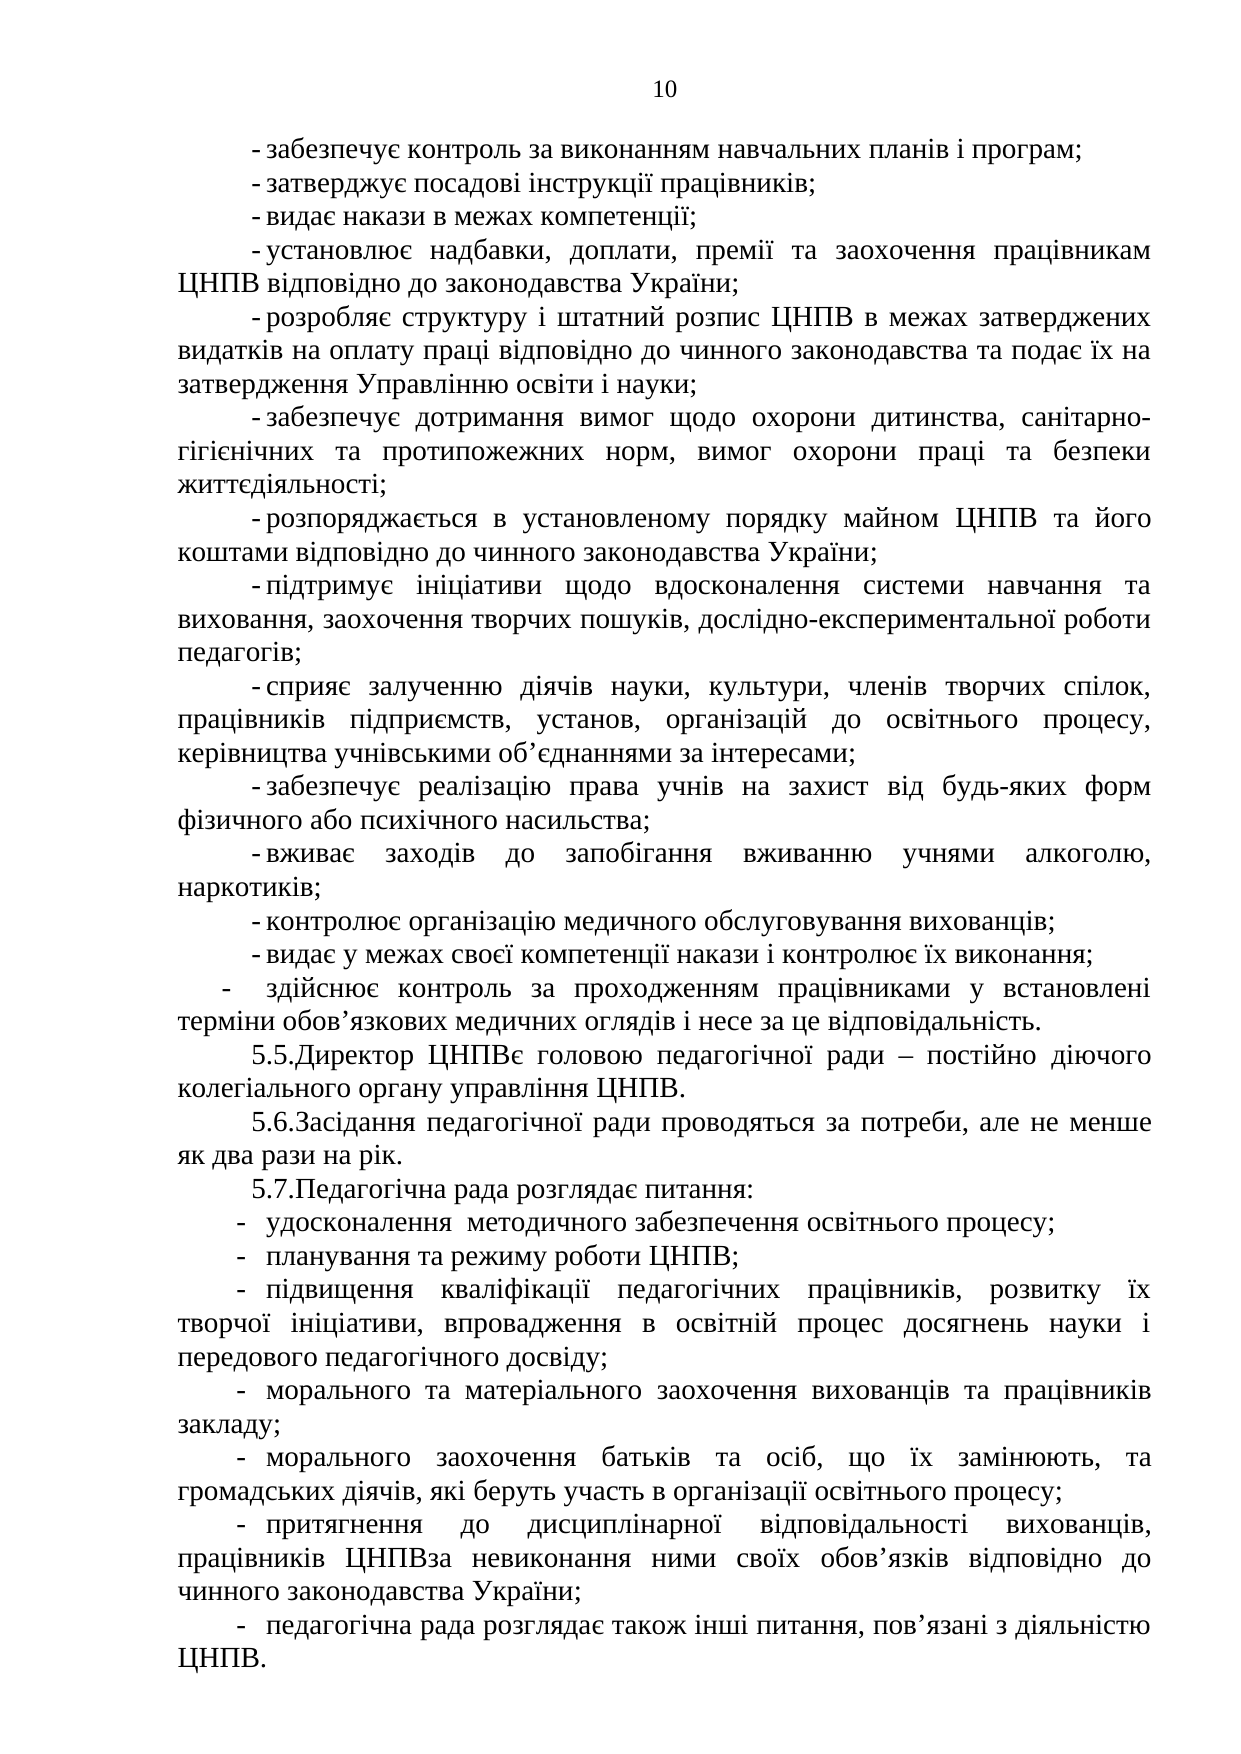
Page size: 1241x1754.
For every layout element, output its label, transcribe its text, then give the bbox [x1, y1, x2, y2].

list забезпечує реалізацію права учнів на захист від будь-яких форм фізичного або психічного насильства; [177, 768, 1152, 836]
list сприяє залученню діячів науки, культури, членів творчих спілок, працівників підприємств, установ, організацій до освітнього процесу, керівництва учнівськими об’єднаннями за інтересами; [177, 668, 1152, 768]
list установлює надбавки, доплати, премії та заохочення працівникам ЦНПВ відповідно до законодавства України; [177, 232, 1152, 299]
list розпоряджається в установленому порядку майном ЦНПВ та його коштами відповідно до чинного законодавства України; [177, 500, 1152, 567]
list видає у межах своєї компетенції накази і контролює їх виконання; [177, 936, 1152, 970]
list забезпечує дотримання вимог щодо охорони дитинства, санітарно-гігієнічних та протипожежних норм, вимог охорони праці та безпеки життєдіяльності; [177, 399, 1152, 500]
text 5.5.Директор ЦНПВє головою педагогічної ради – постійно діючого колегіального органу управління ЦНПВ. [177, 1037, 1152, 1104]
list затверджує посадові інструкції працівників; [177, 165, 1152, 198]
list морального заохочення батьків та осіб, що їх замінюють, та громадських діячів, які беруть участь в організації освітнього процесу; [177, 1439, 1152, 1506]
text 5.7.Педагогічна рада розглядає питання: [251, 1171, 1152, 1204]
list притягнення до дисциплінарної відповідальності вихованців, працівників ЦНПВза невиконання ними своїх обов’язків відповідно до чинного законодавства України; [177, 1506, 1152, 1607]
list забезпечує контроль за виконанням навчальних планів і програм; [177, 131, 1152, 165]
list контролює організацію медичного обслуговування вихованців; [177, 903, 1152, 936]
list педагогічна рада розглядає також інші питання, пов’язані з діяльністю ЦНПВ. [177, 1607, 1152, 1674]
list вживає заходів до запобігання вживанню учнями алкоголю, наркотиків; [177, 836, 1152, 903]
list морального та матеріального заохочення вихованців та працівників закладу; [177, 1372, 1152, 1439]
list видає накази в межах компетенції; [177, 198, 1152, 232]
text 5.6.Засідання педагогічної ради проводяться за потреби, але не менше як два рази на рік. [177, 1104, 1152, 1171]
list планування та режиму роботи ЦНПВ; [177, 1238, 1152, 1272]
list розробляє структуру і штатний розпис ЦНПВ в межах затверджених видатків на оплату праці відповідно до чинного законодавства та подає їх на затвердження Управлінню освіти і науки; [177, 299, 1152, 399]
list здійснює контроль за проходженням працівниками у встановлені терміни обов’язкових медичних оглядів і несе за це відповідальність. [177, 970, 1152, 1037]
list удосконалення методичного забезпечення освітнього процесу; [177, 1204, 1152, 1238]
list підтримує ініціативи щодо вдосконалення системи навчання та виховання, заохочення творчих пошуків, дослідно-експериментальної роботи педагогів; [177, 567, 1152, 668]
list підвищення кваліфікації педагогічних працівників, розвитку їх творчої ініціативи, впровадження в освітній процес досягнень науки і передового педагогічного досвіду; [177, 1272, 1152, 1372]
